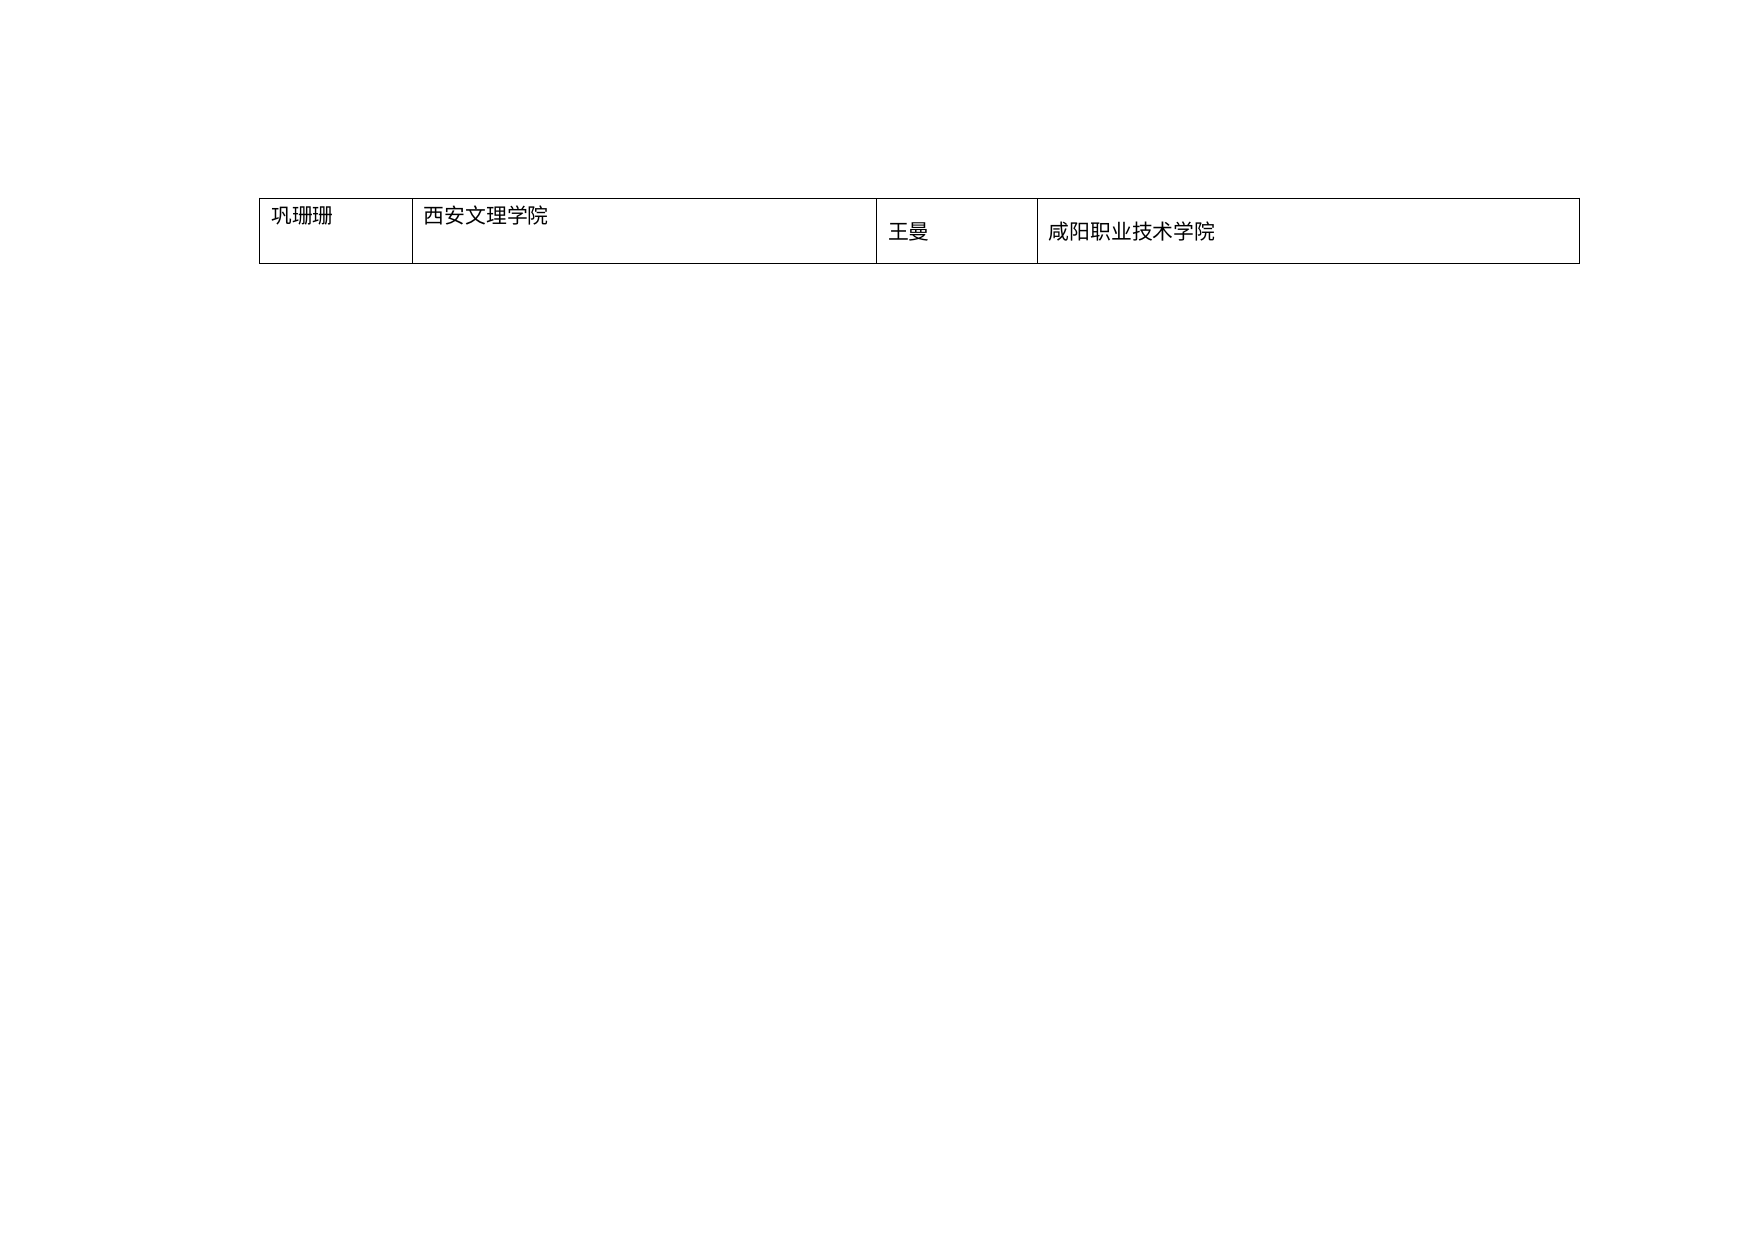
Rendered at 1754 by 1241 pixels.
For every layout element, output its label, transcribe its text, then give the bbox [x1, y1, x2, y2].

table_cell 巩珊珊 [260, 199, 412, 263]
table_cell 咸阳职业技术学院 [1038, 199, 1579, 263]
table_cell 西安文理学院 [413, 199, 876, 263]
table_cell 王曼 [877, 199, 1037, 263]
